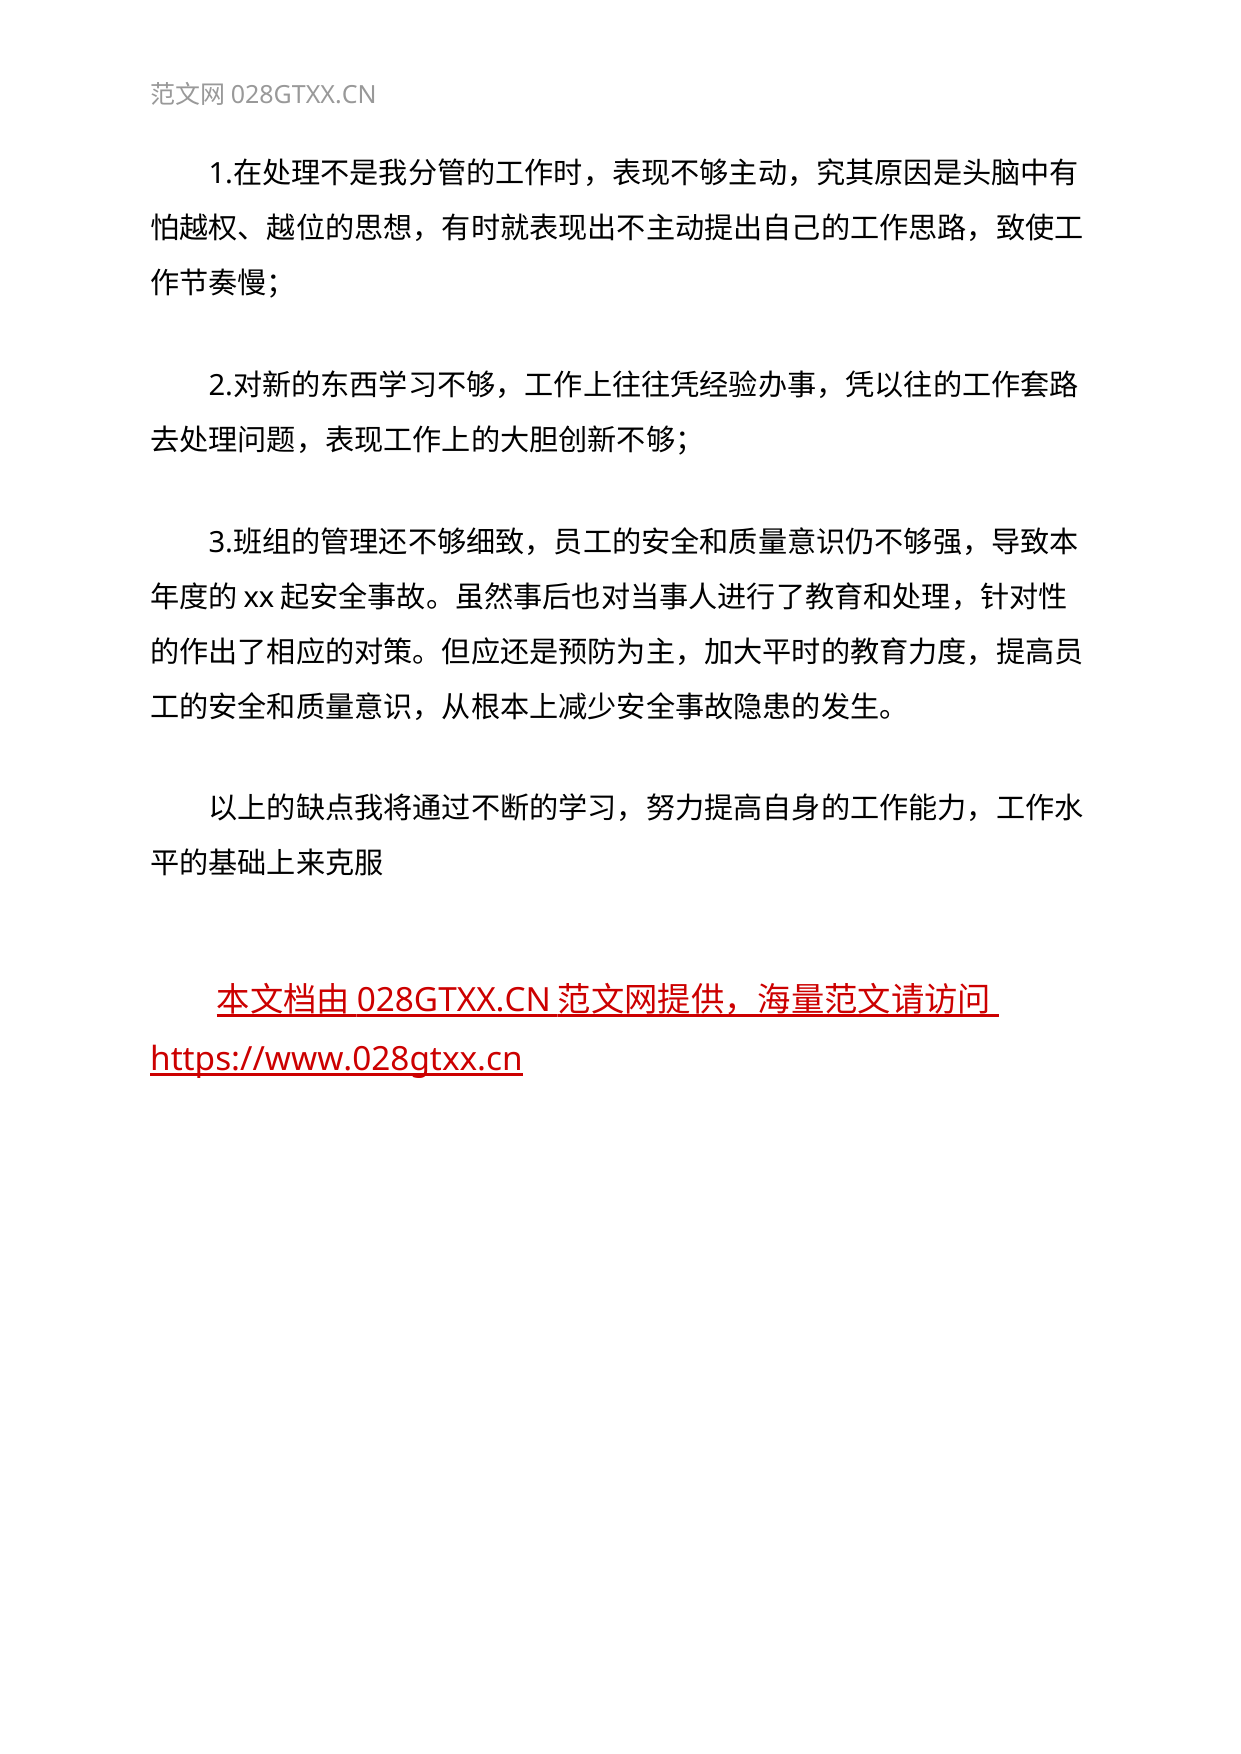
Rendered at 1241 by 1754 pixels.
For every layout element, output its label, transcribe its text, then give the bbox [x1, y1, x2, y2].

text 3.班组的管理还不够细致，员工的安全和质量意识仍不够强，导致本年度的xx起安全事故。虽然事后也对当事人进行了教育和处理，针对性的作出了相应的对策。但应还是预防为主，加大平时的教育力度，提高员工的安全和质量意识，从根本上减少安全事故隐患的发生。 [150, 518, 1090, 726]
text 以上的缺点我将通过不断的学习，努力提高自身的工作能力，工作水平的基础上来克服 [150, 785, 1090, 882]
text 2.对新的东西学习不够，工作上往往凭经验办事，凭以往的工作套路去处理问题，表现工作上的大胆创新不够； [150, 362, 1090, 459]
text 1.在处理不是我分管的工作时，表现不够主动，究其原因是头脑中有怕越权、越位的思想，有时就表现出不主动提出自己的工作思路，致使工作节奏慢； [150, 150, 1090, 302]
text 本文档由028GTXX.CN范文网提供，海量范文请访问 https://www.028gtxx.cn [150, 973, 1090, 1080]
